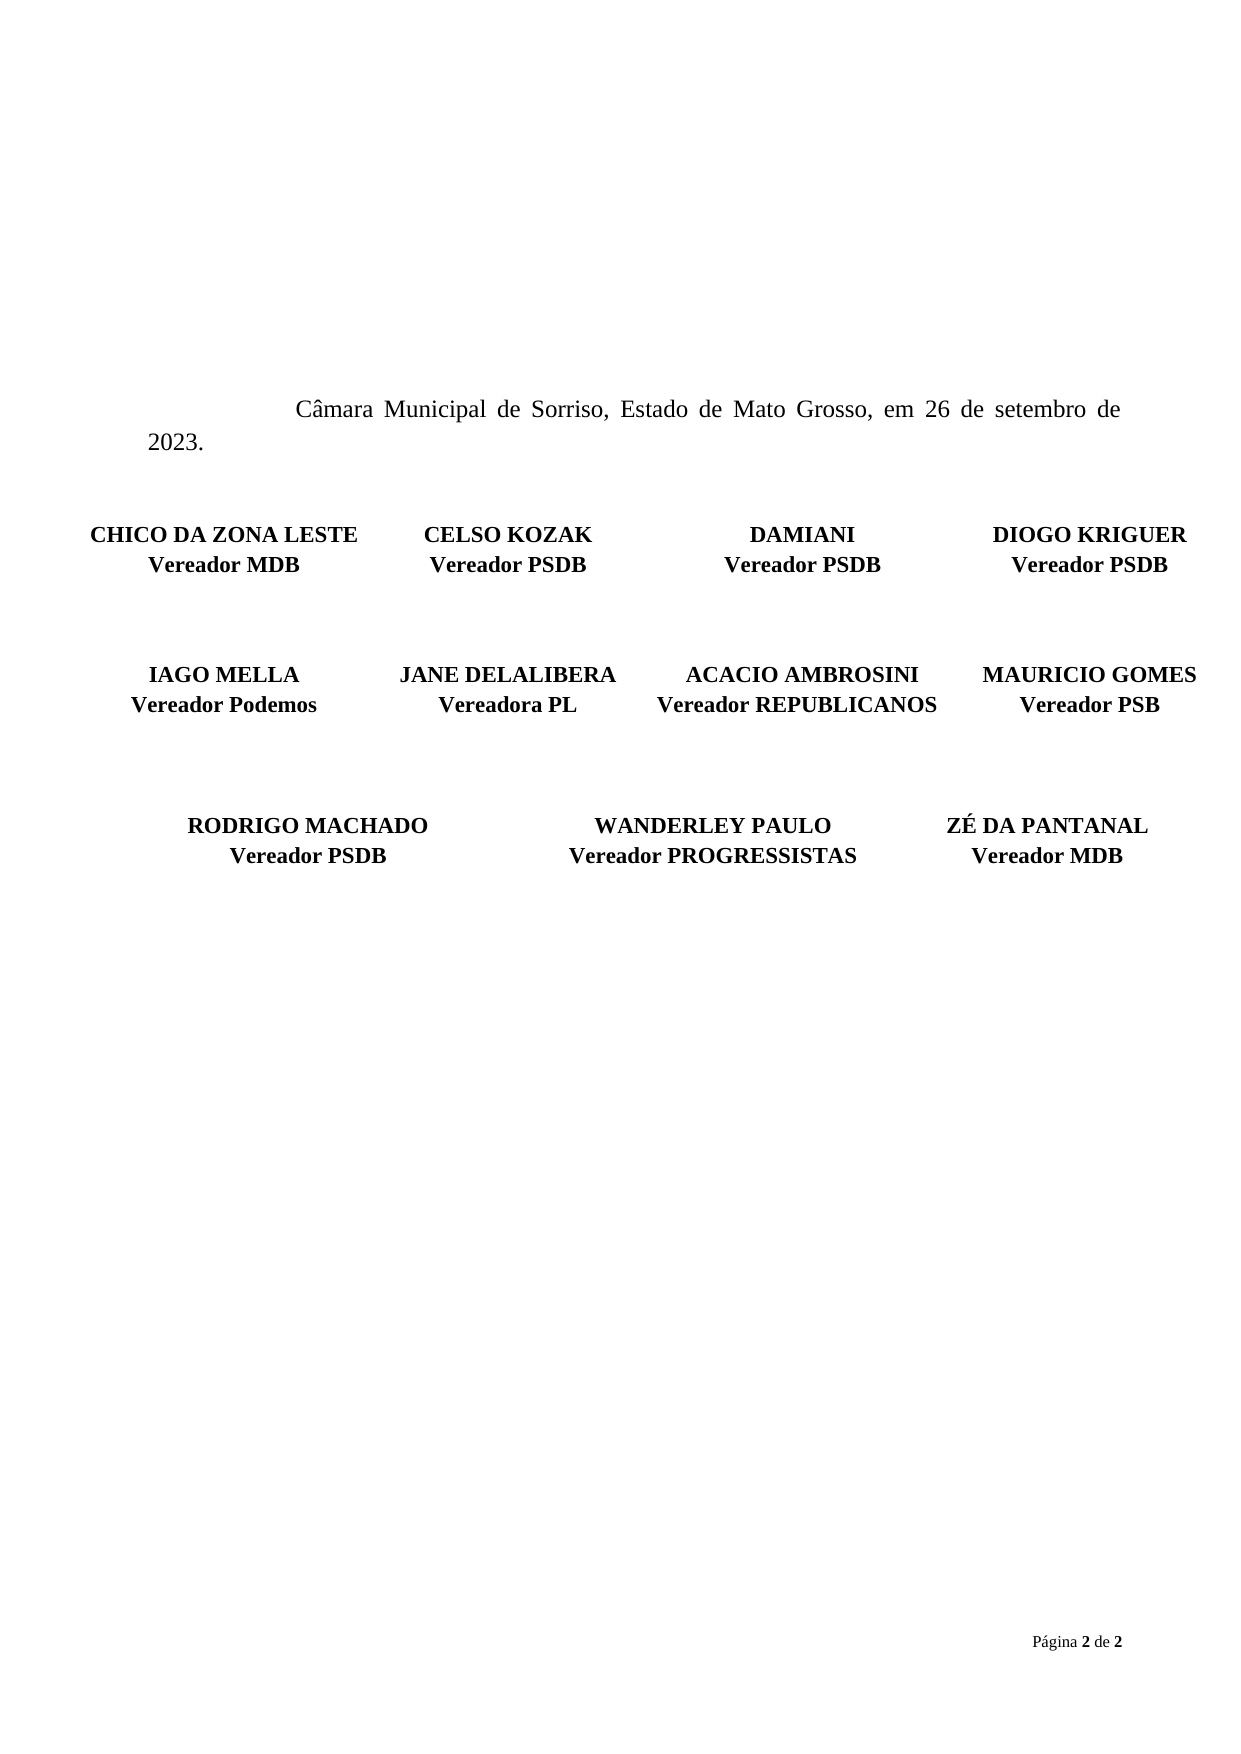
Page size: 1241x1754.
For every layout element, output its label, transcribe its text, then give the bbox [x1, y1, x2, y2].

table_cell JANE DELALIBERA Vereadora PL [369, 661, 632, 812]
table_header CELSO KOZAK Vereador PSDB [369, 521, 632, 661]
table_cell ACACIO AMBROSINI Vereador REPUBLICANOS [632, 661, 958, 812]
table_header CHICO DA ZONA LESTE Vereador MDB [64, 521, 369, 661]
text Câmara Municipal de Sorriso, Estado de Mato Grosso, em 26 de setembro de 2023. [148, 394, 1122, 456]
table_cell IAGO MELLA Vereador Podemos [64, 661, 369, 812]
table_cell ZÉ DA PANTANAL Vereador MDB [874, 812, 1206, 903]
table_cell WANDERLEY PAULO Vereador PROGRESSISTAS [537, 812, 874, 903]
table_cell MAURICIO GOMES Vereador PSB [958, 661, 1206, 812]
table_header DIOGO KRIGUER Vereador PSDB [958, 521, 1206, 661]
table_cell RODRIGO MACHADO Vereador PSDB [64, 812, 537, 903]
table_header DAMIANI Vereador PSDB [632, 521, 958, 661]
